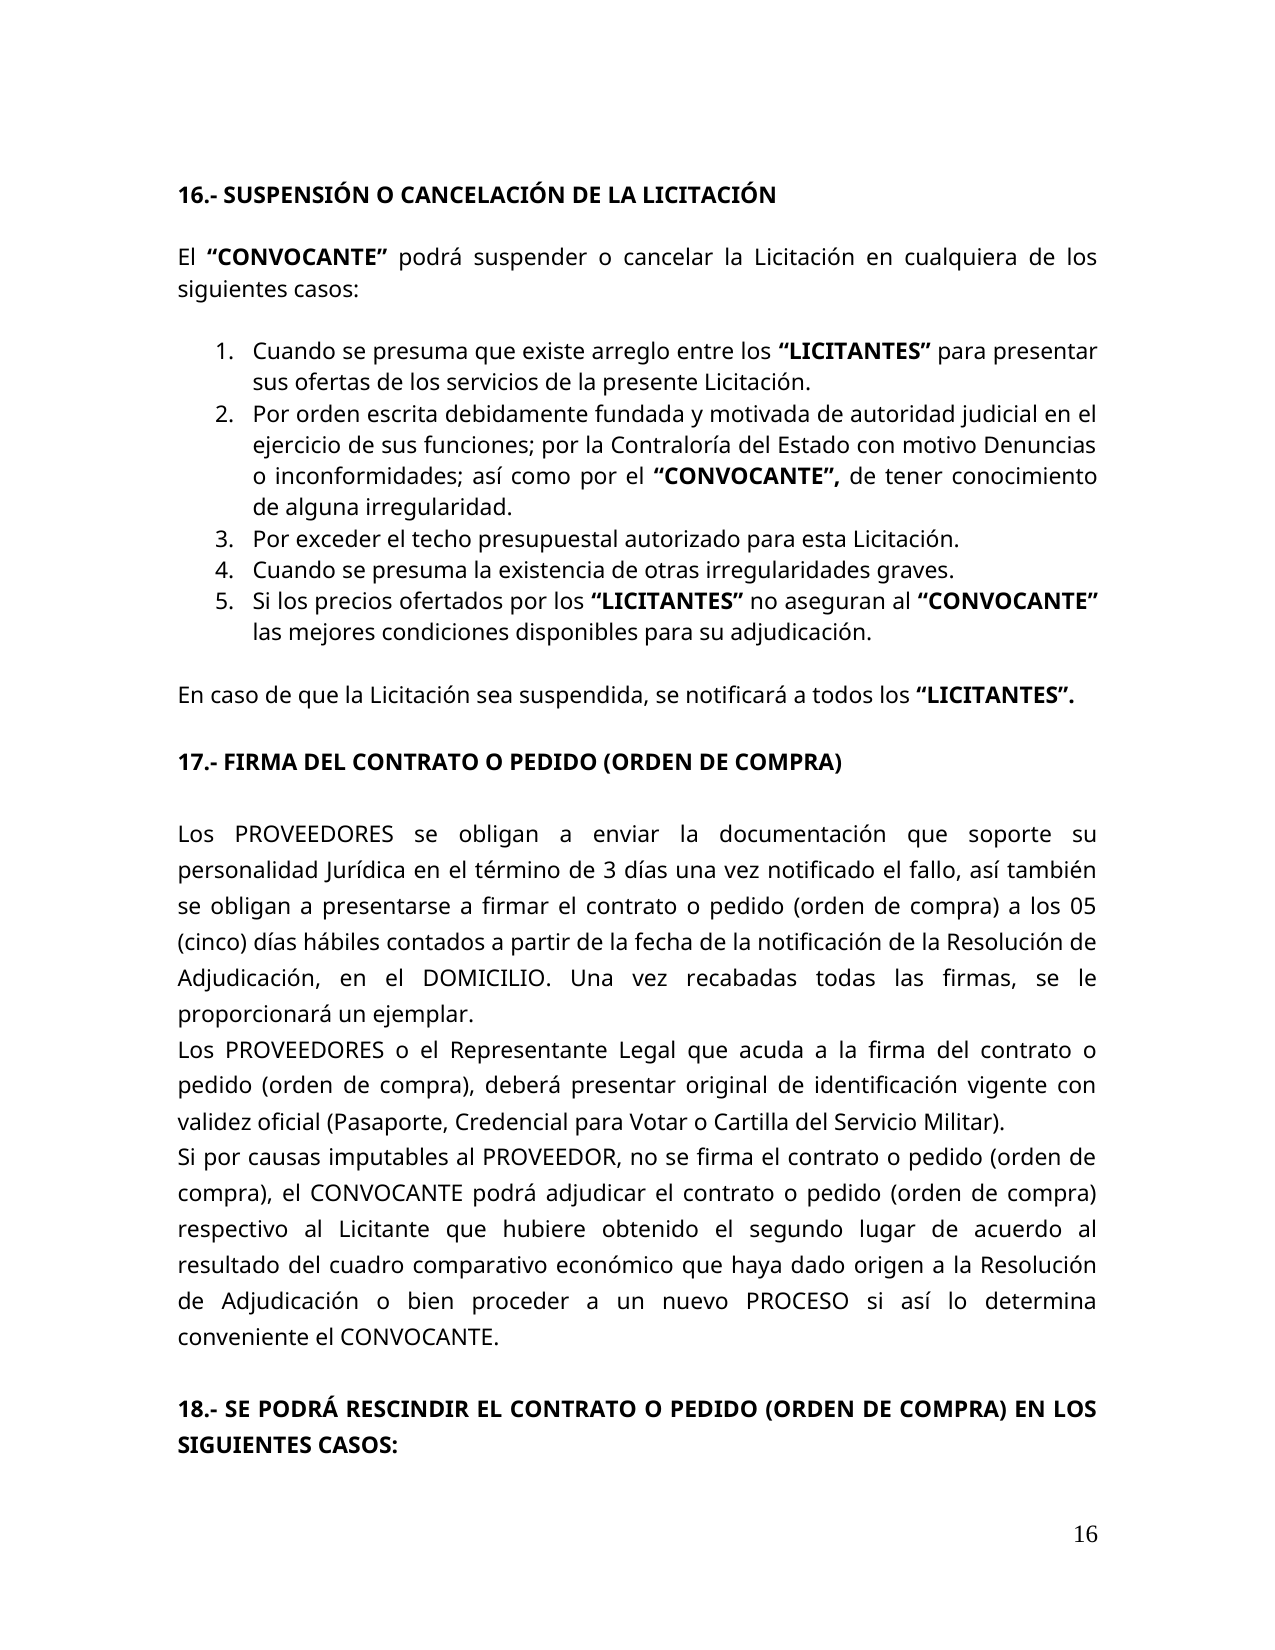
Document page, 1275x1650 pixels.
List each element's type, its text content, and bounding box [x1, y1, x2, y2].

list Por exceder el techo presupuestal autorizado para esta Licitación. [215, 523, 1098, 554]
text 16.- SUSPENSIÓN O CANCELACIÓN DE LA LICITACIÓN [177, 179, 1098, 210]
text Si por causas imputables al PROVEEDOR, no se firma el contrato o pedido (orden de compra), el CONVOCANTE podrá adjudicar el contrato o pedido (orden de compra) respectivo al Licitante que hubiere obtenido el segundo lugar de acuerdo al resultado del cuadro comparativo económico que haya dado origen a la Resolución de Adjudicación o bien proceder a un nuevo PROCESO si así lo determina conveniente el CONVOCANTE. [177, 1141, 1098, 1352]
list Cuando se presuma la existencia de otras irregularidades graves. [215, 554, 1098, 585]
text En caso de que la Licitación sea suspendida, se notificará a todos los “LICITANTES”. [177, 679, 1098, 710]
text 18.- SE PODRÁ RESCINDIR EL CONTRATO O PEDIDO (ORDEN DE COMPRA) EN LOS SIGUIENTES CASOS: [177, 1393, 1098, 1460]
list Cuando se presuma que existe arreglo entre los “LICITANTES” para presentar sus ofertas de los servicios de la presente Licitación. [215, 335, 1098, 398]
list Por orden escrita debidamente fundada y motivada de autoridad judicial en el ejercicio de sus funciones; por la Contraloría del Estado con motivo Denuncias o inconformidades; así como por el “CONVOCANTE”, de tener conocimiento de alguna irregularidad. [215, 398, 1098, 523]
text Los PROVEEDORES se obligan a enviar la documentación que soporte su personalidad Jurídica en el término de 3 días una vez notificado el fallo, así también se obligan a presentarse a firmar el contrato o pedido (orden de compra) a los 05 (cinco) días hábiles contados a partir de la fecha de la notificación de la Resolución de Adjudicación, en el DOMICILIO. Una vez recabadas todas las firmas, se le proporcionará un ejemplar. [177, 818, 1098, 1029]
text Los PROVEEDORES o el Representante Legal que acuda a la firma del contrato o pedido (orden de compra), deberá presentar original de identificación vigente con validez oficial (Pasaporte, Credencial para Votar o Cartilla del Servicio Militar). [177, 1033, 1098, 1137]
text El “CONVOCANTE” podrá suspender o cancelar la Licitación en cualquiera de los siguientes casos: [177, 241, 1098, 304]
text 17.- FIRMA DEL CONTRATO O PEDIDO (ORDEN DE COMPRA) [177, 746, 1098, 777]
list Si los precios ofertados por los “LICITANTES” no aseguran al “CONVOCANTE” las mejores condiciones disponibles para su adjudicación. [215, 585, 1098, 648]
